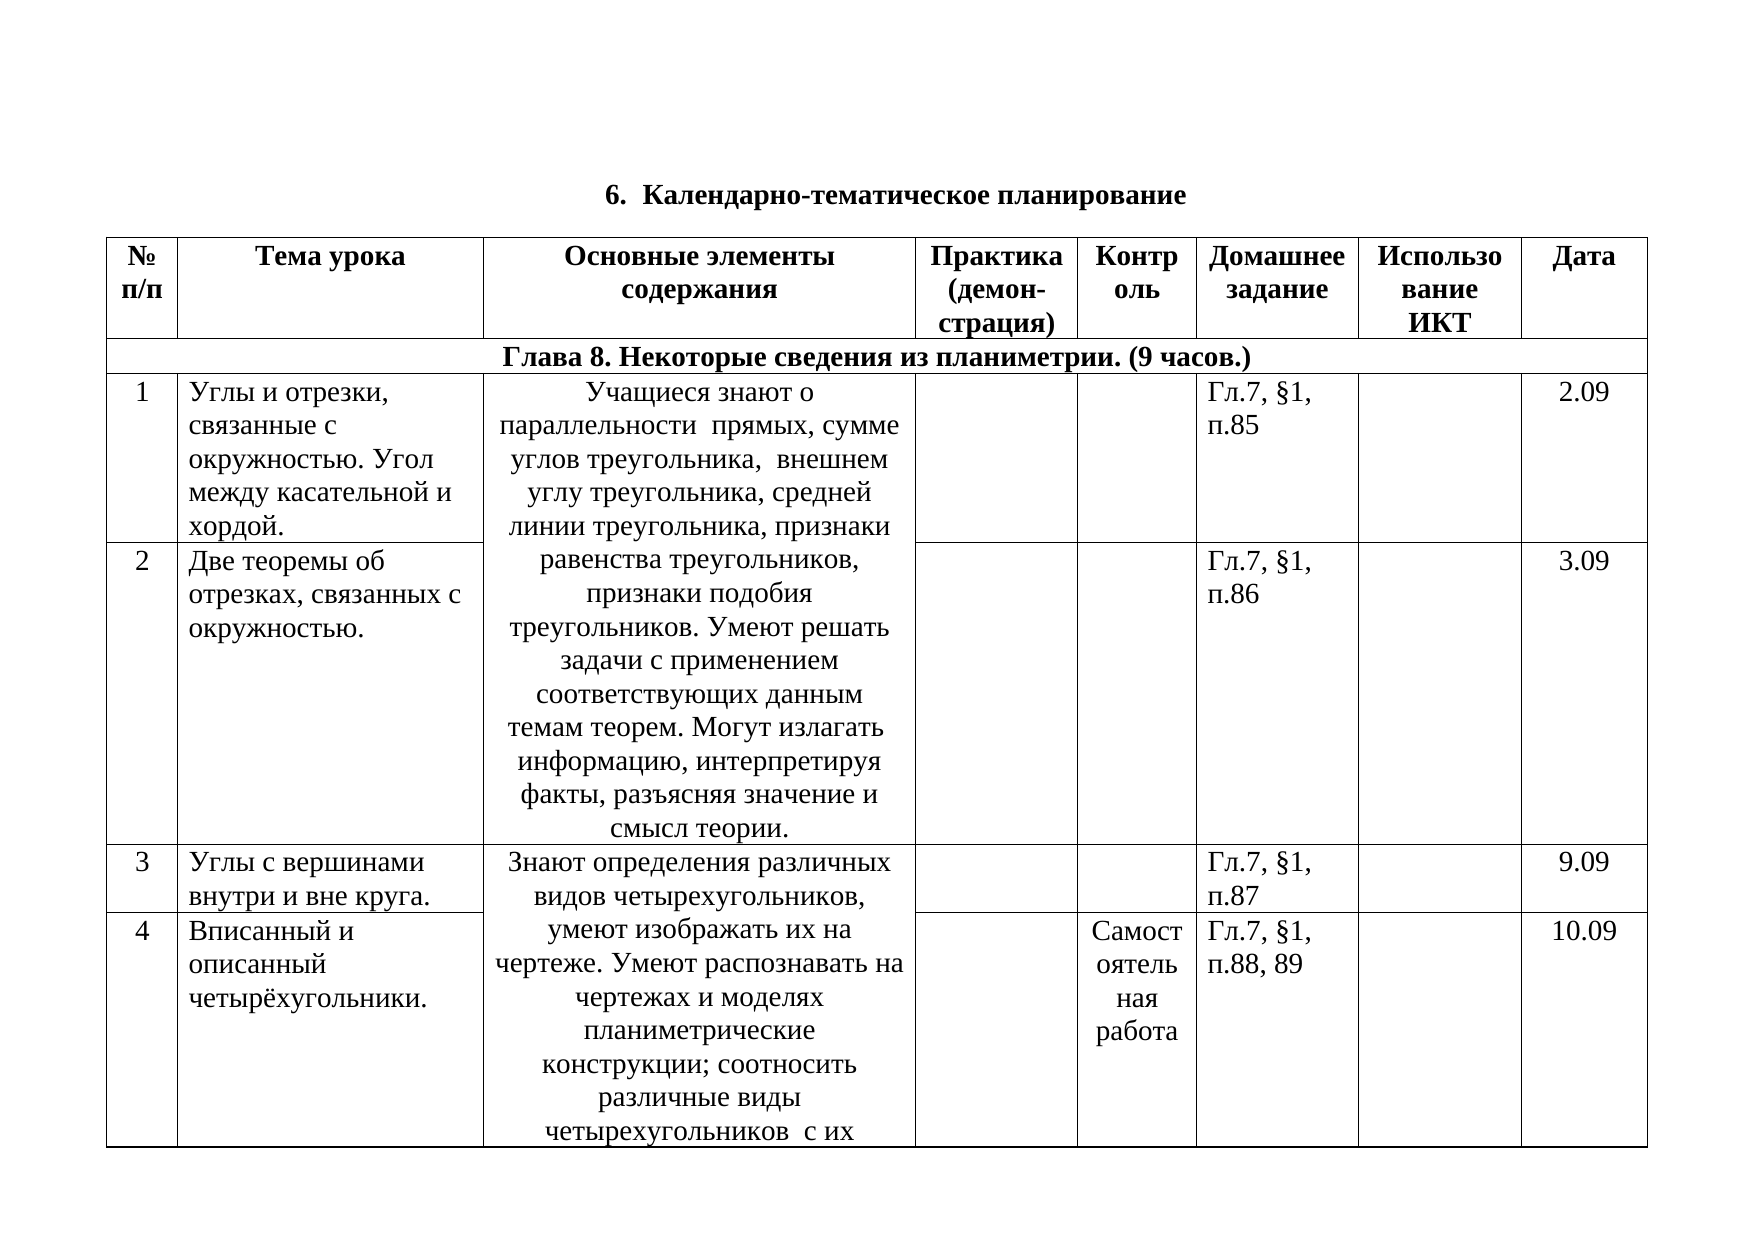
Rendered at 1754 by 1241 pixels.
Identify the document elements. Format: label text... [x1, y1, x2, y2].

table_cell Гл.7, §1, п.87 [1197, 845, 1358, 912]
table_cell 3 [107, 845, 177, 912]
table_cell 2 [107, 543, 177, 843]
table_cell [1359, 913, 1521, 1146]
table_cell Глава 8. Некоторые сведения из планиметрии. (9 часов.) [107, 339, 1647, 373]
table_cell Знают определения различных видов четырехугольников, умеют изображать их на чертеже. Умеют распознавать на чертежах и моделях планиметрические конструкции; соотносить различные виды четырехугольников с их описаниями, изображениями. [484, 845, 915, 1146]
table_cell 10.09 [1522, 913, 1647, 1146]
table_header Основные элементы содержания [484, 238, 915, 338]
table_header Домашнее задание [1197, 238, 1358, 338]
table_cell 9.09 [1522, 845, 1647, 912]
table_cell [1078, 913, 1196, 1146]
table_cell [1078, 374, 1196, 542]
table_cell [1359, 845, 1521, 912]
table_cell Углы с вершинами внутри и вне круга. [178, 845, 483, 912]
table_cell Гл.7, §1, п.86 [1197, 543, 1358, 843]
table_cell 1 [107, 374, 177, 542]
table_header Тема урока [178, 238, 483, 338]
table_cell [1078, 845, 1196, 912]
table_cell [178, 913, 483, 1146]
table_cell Две теоремы об отрезках, связанных с окружностью. [178, 543, 483, 843]
table_cell Учащиеся знают о параллельности прямых, сумме углов треугольника, внешнем углу треугольника, средней линии треугольника, признаки равенства треугольников, признаки подобия треугольников. Умеют решать задачи с применением соответствующих данным темам теорем. Могут излагать информацию, интерпретируя факты, разъясняя значение и смысл теории. [484, 374, 915, 843]
table_cell [916, 543, 1077, 843]
table_cell Углы и отрезки, связанные с окружностью. Угол между касательной и хордой. [178, 374, 483, 542]
table_header № п/п [107, 238, 177, 338]
table_cell 4 [107, 913, 177, 1146]
table_cell [916, 374, 1077, 542]
table_cell [1359, 543, 1521, 843]
table_cell [916, 913, 1077, 1146]
table_cell [916, 845, 1077, 912]
table_header Использование ИКТ [1359, 238, 1521, 338]
table_cell 2.09 [1522, 374, 1647, 542]
table_cell Гл.7, §1, п.85 [1197, 374, 1358, 542]
table_cell Гл.7, §1, п.88, 89 [1197, 913, 1358, 1146]
table_cell [1078, 543, 1196, 843]
table_header Дата [1522, 238, 1647, 338]
list Календарно-тематическое планирование [156, 177, 1636, 211]
table_header Практика (демон- страция) [916, 238, 1077, 338]
table_cell 3.09 [1522, 543, 1647, 843]
table_cell [1359, 374, 1521, 542]
table_header Контроль [1078, 238, 1196, 338]
